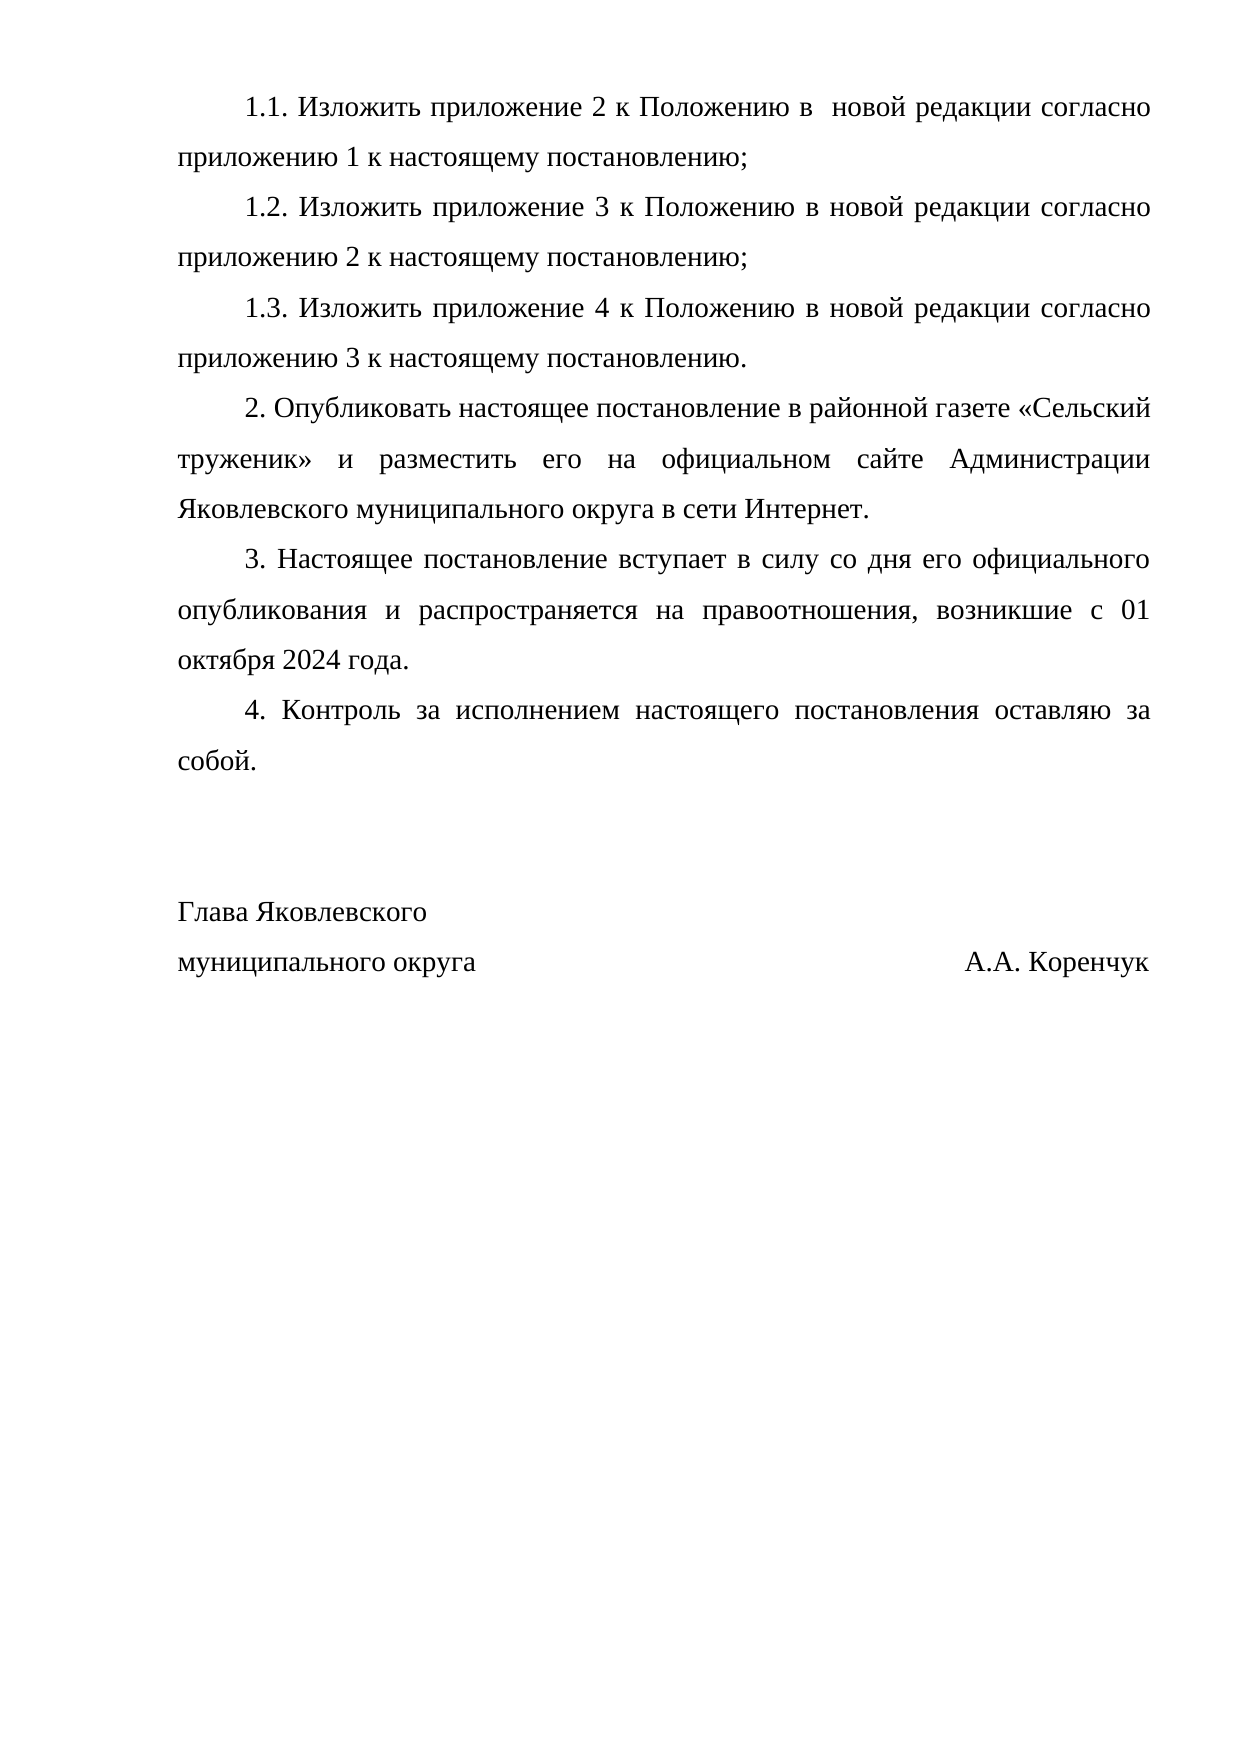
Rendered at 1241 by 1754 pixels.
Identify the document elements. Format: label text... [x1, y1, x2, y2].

text Глава Яковлевского [177, 894, 1152, 927]
text 4. Контроль за исполнением настоящего постановления оставляю за собой. [177, 692, 1152, 776]
text муниципального округа А.А. Коренчук [177, 944, 1152, 977]
text 1.3. Изложить приложение 4 к Положению в новой редакции согласно приложению 3 к настоящему постановлению. [177, 290, 1152, 374]
text 2. Опубликовать настоящее постановление в районной газете «Сельский труженик» и разместить его на официальном сайте Администрации Яковлевского муниципального округа в сети Интернет. [177, 391, 1152, 525]
text 1.1. Изложить приложение 2 к Положению в новой редакции согласно приложению 1 к настоящему постановлению; [177, 89, 1152, 172]
text 3. Настоящее постановление вступает в силу со дня его официального опубликования и распространяется на правоотношения, возникшие с 01 октября 2024 года. [177, 541, 1152, 676]
text 1.2. Изложить приложение 3 к Положению в новой редакции согласно приложению 2 к настоящему постановлению; [177, 189, 1152, 273]
